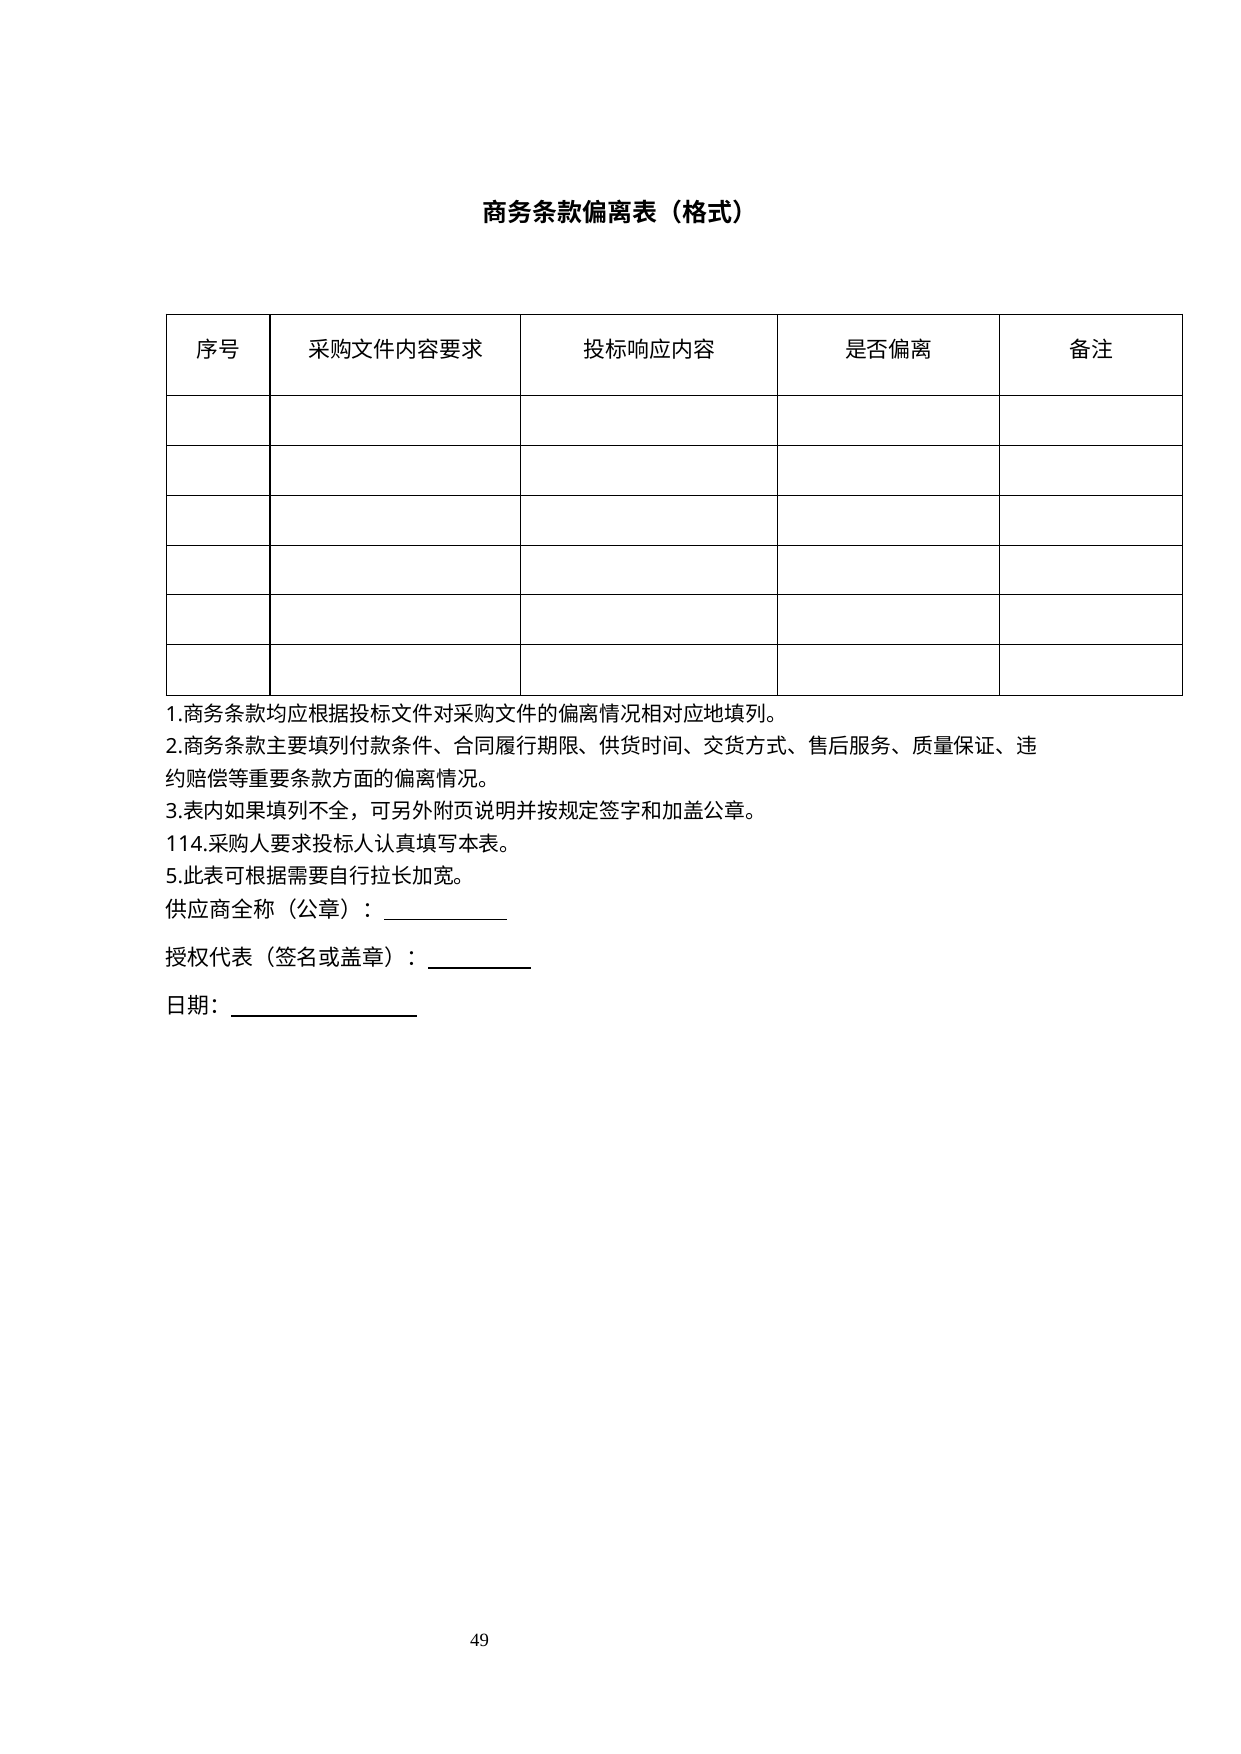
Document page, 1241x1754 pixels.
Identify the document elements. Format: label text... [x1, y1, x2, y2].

table_header 是否偏离 [778, 315, 999, 395]
table_cell [167, 496, 269, 544]
table_cell [271, 595, 520, 644]
table_cell [271, 546, 520, 594]
table_cell [1000, 595, 1182, 644]
table_cell [1000, 446, 1182, 494]
table_header 序号 [167, 315, 269, 395]
table_cell [271, 645, 520, 695]
table_cell [1000, 546, 1182, 594]
table_cell [521, 546, 777, 594]
text 5.此表可根据需要自行拉长加宽。 [165, 859, 1075, 891]
text 供应商全称（公章）： [165, 891, 1075, 924]
table_cell [271, 496, 520, 544]
table_cell [521, 645, 777, 695]
table_cell [271, 446, 520, 494]
text 日期： [165, 988, 1075, 1020]
table_cell [778, 546, 999, 594]
text 3.表内如果填列不全，可另外附页说明并按规定签字和加盖公章。 [165, 794, 1075, 826]
table_cell [521, 396, 777, 445]
text 1.商务条款均应根据投标文件对采购文件的偏离情况相对应地填列。 [165, 696, 1075, 729]
table_cell [167, 546, 269, 594]
table_cell [1000, 396, 1182, 445]
table_cell [521, 496, 777, 544]
table_header 采购文件内容要求 [271, 315, 520, 395]
table_cell [778, 446, 999, 494]
text 授权代表（签名或盖章）： [165, 939, 1075, 972]
table_cell [521, 595, 777, 644]
table_header 备注 [1000, 315, 1182, 395]
table_cell [167, 645, 269, 695]
table_cell [271, 396, 520, 445]
table_cell [167, 396, 269, 445]
text 商务条款偏离表（格式） [165, 178, 1075, 243]
table_cell [778, 396, 999, 445]
table_cell [1000, 645, 1182, 695]
table_cell [167, 595, 269, 644]
table_cell [1000, 496, 1182, 544]
table_cell [778, 595, 999, 644]
text 2.商务条款主要填列付款条件、合同履行期限、供货时间、交货方式、售后服务、质量保证、违 [165, 729, 1075, 761]
table_header 投标响应内容 [521, 315, 777, 395]
table_cell [167, 446, 269, 494]
text 114.采购人要求投标人认真填写本表。 [165, 826, 1075, 859]
text 约赔偿等重要条款方面的偏离情况。 [165, 761, 1075, 794]
table_cell [778, 645, 999, 695]
table_cell [778, 496, 999, 544]
table_cell [521, 446, 777, 494]
